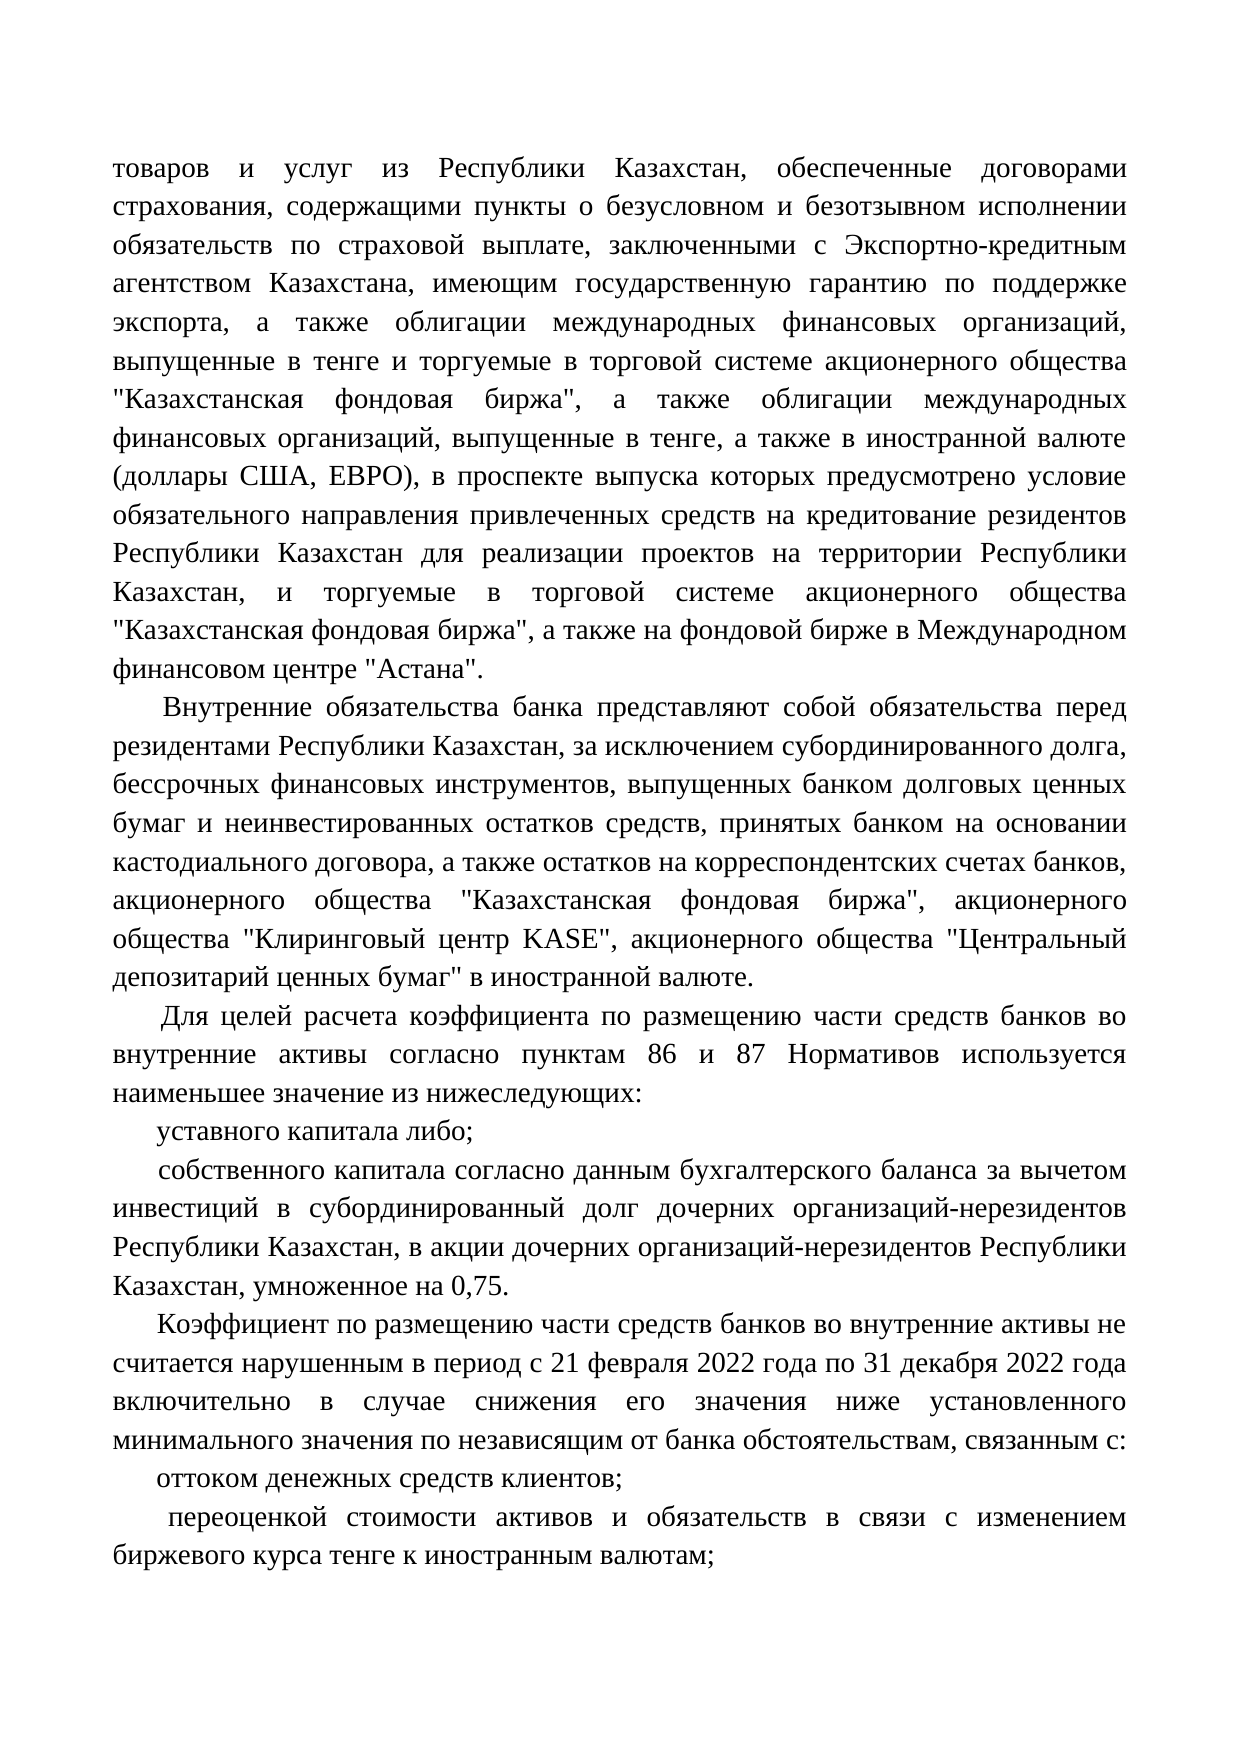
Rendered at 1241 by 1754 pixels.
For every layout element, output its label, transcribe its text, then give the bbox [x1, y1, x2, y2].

text переоценкой стоимости активов и обязательств в связи с изменением биржевого курса тенге к иностранным валютам; [112, 1499, 1128, 1571]
text уставного капитала либо; [112, 1113, 1128, 1147]
text Коэффициент по размещению части средств банков во внутренние активы не считается нарушенным в период с 21 февраля 2022 года по 31 декабря 2022 года включительно в случае снижения его значения ниже установленного минимального значения по независящим от банка обстоятельствам, связанным с: [112, 1306, 1128, 1455]
text собственного капитала согласно данным бухгалтерского баланса за вычетом инвестиций в субординированный долг дочерних организаций-нерезидентов Республики Казахстан, в акции дочерних организаций-нерезидентов Республики Казахстан, умноженное на 0,75. [112, 1152, 1128, 1301]
text оттоком денежных средств клиентов; [112, 1460, 1128, 1494]
text Внутренние обязательства банка представляют собой обязательства перед резидентами Республики Казахстан, за исключением субординированного долга, бессрочных финансовых инструментов, выпущенных банком долговых ценных бумаг и неинвестированных остатков средств, принятых банком на основании кастодиального договора, а также остатков на корреспондентских счетах банков, акционерного общества "Казахстанская фондовая биржа", акционерного общества "Клиринговый центр KASE", акционерного общества "Центральный депозитарий ценных бумаг" в иностранной валюте. [112, 689, 1128, 993]
text Для целей расчета коэффициента по размещению части средств банков во внутренние активы согласно пунктам 86 и 87 Нормативов используется наименьшее значение из нижеследующих: [112, 998, 1128, 1108]
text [112, 150, 1128, 684]
